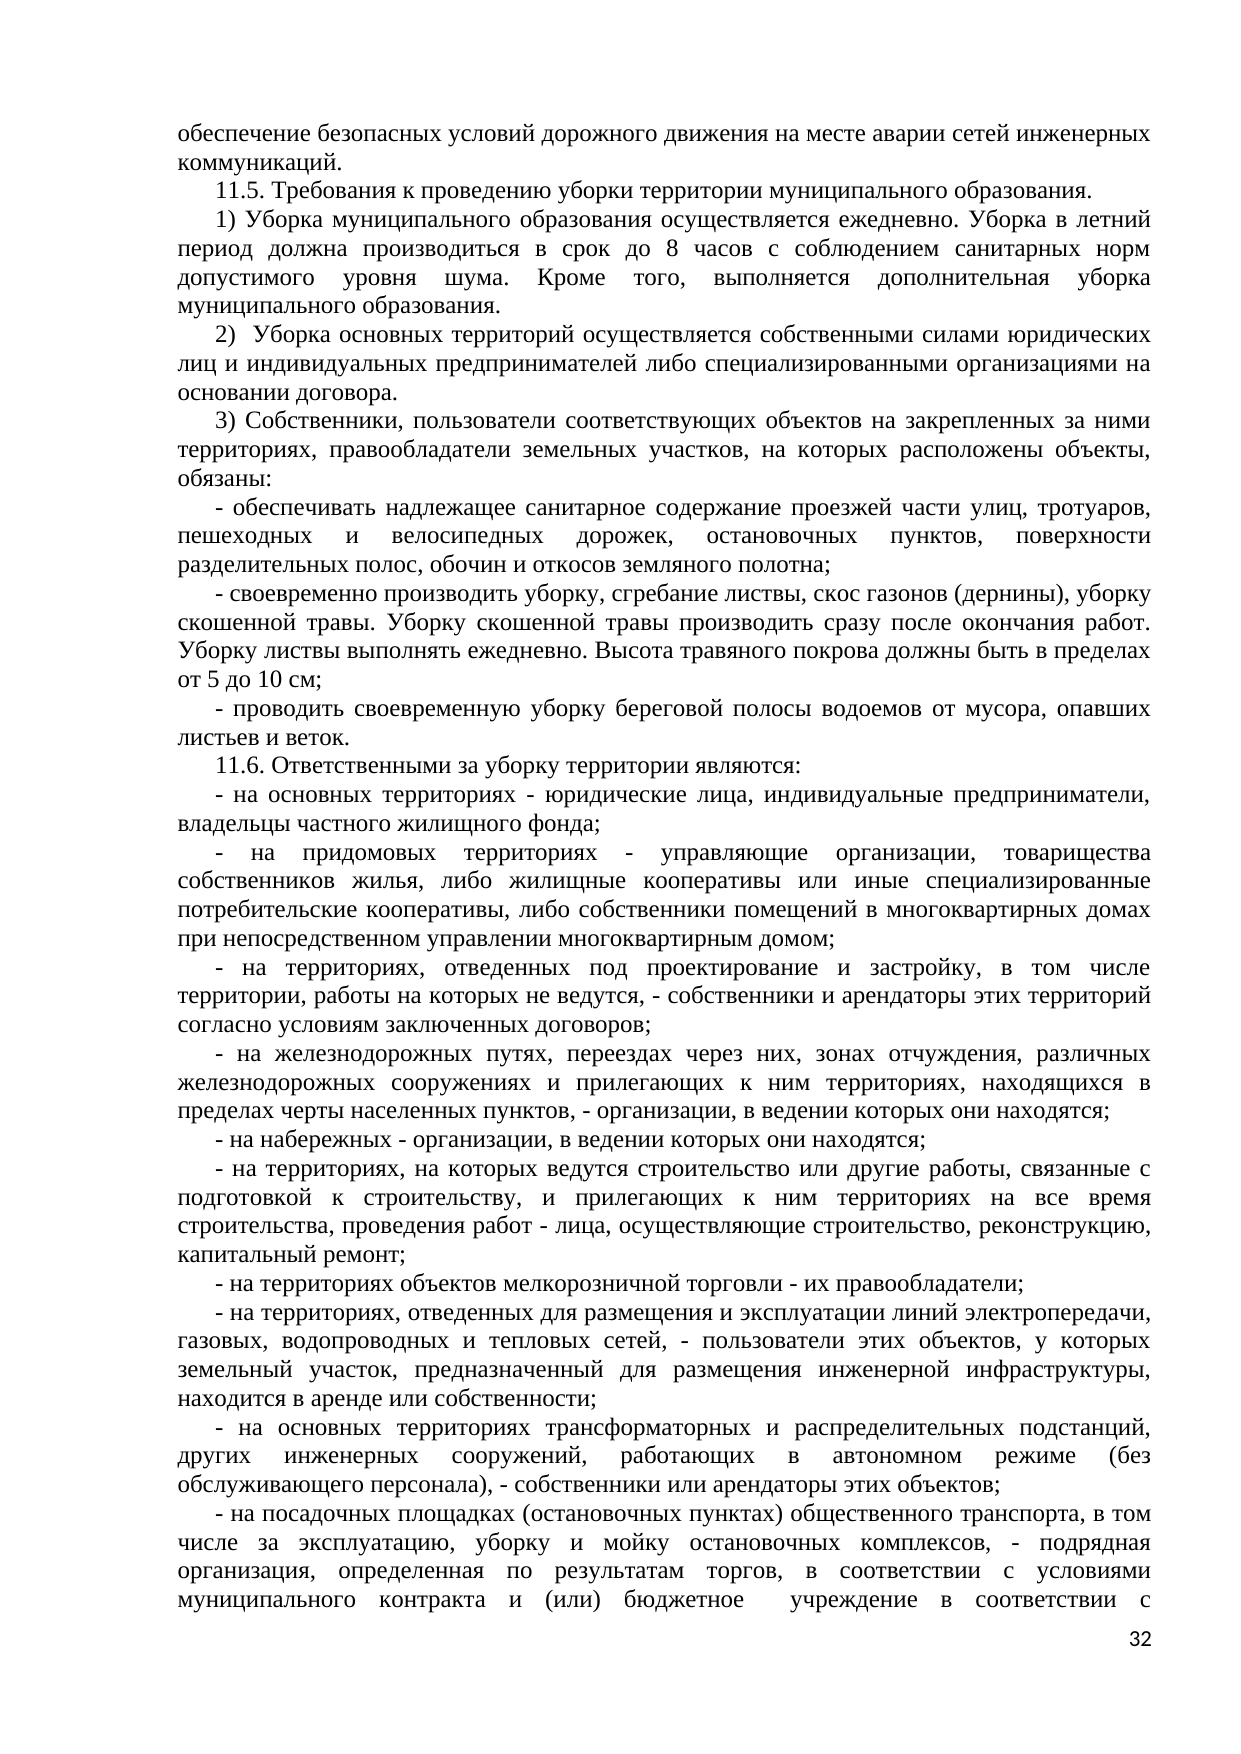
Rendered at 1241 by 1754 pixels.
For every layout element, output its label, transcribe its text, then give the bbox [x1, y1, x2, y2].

text - проводить своевременную уборку береговой полосы водоемов от мусора, опавших листьев и веток. [177, 693, 1152, 751]
text - обеспечивать надлежащее санитарное содержание проезжей части улиц, тротуаров, пешеходных и велосипедных дорожек, остановочных пунктов, поверхности разделительных полос, обочин и откосов земляного полотна; [177, 492, 1152, 578]
text 2) Уборка основных территорий осуществляется собственными силами юридических лиц и индивидуальных предпринимателей либо специализированными организациями на основании договора. [177, 319, 1152, 406]
text - на придомовых территориях - управляющие организации, товарищества собственников жилья, либо жилищные кооперативы или иные специализированные потребительские кооперативы, либо собственники помещений в многоквартирных домах при непосредственном управлении многоквартирным домом; [177, 837, 1152, 952]
text 3) Собственники, пользователи соответствующих объектов на закрепленных за ними территориях, правообладатели земельных участков, на которых расположены объекты, обязаны: [177, 406, 1152, 492]
text - на набережных - организации, в ведении которых они находятся; [177, 1124, 1152, 1153]
text - на территориях, на которых ведутся строительство или другие работы, связанные с подготовкой к строительству, и прилегающих к ним территориях на все время строительства, проведения работ - лица, осуществляющие строительство, реконструкцию, капитальный ремонт; [177, 1153, 1152, 1268]
text - на территориях, отведенных для размещения и эксплуатации линий электропередачи, газовых, водопроводных и тепловых сетей, - пользователи этих объектов, у которых земельный участок, предназначенный для размещения инженерной инфраструктуры, находится в аренде или собственности; [177, 1297, 1152, 1412]
text - на основных территориях - юридические лица, индивидуальные предприниматели, владельцы частного жилищного фонда; [177, 779, 1152, 837]
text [177, 118, 1152, 176]
text - своевременно производить уборку, сгребание листвы, скос газонов (дернины), уборку скошенной травы. Уборку скошенной травы производить сразу после окончания работ. Уборку листвы выполнять ежедневно. Высота травяного покрова должны быть в пределах от 5 до ; [177, 578, 1152, 693]
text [177, 1498, 1152, 1613]
text - на железнодорожных путях, переездах через них, зонах отчуждения, различных железнодорожных сооружениях и прилегающих к ним территориях, находящихся в пределах черты населенных пунктов, - организации, в ведении которых они находятся; [177, 1038, 1152, 1124]
text - на территориях объектов мелкорозничной торговли - их правообладатели; [177, 1268, 1152, 1297]
text 11.5. Требования к проведению уборки территории муниципального образования. [177, 176, 1152, 204]
text 1) Уборка муниципального образования осуществляется ежедневно. Уборка в летний период должна производиться в срок до 8 часов с соблюдением санитарных норм допустимого уровня шума. Кроме того, выполняется дополнительная уборка муниципального образования. [177, 204, 1152, 319]
text - на территориях, отведенных под проектирование и застройку, в том числе территории, работы на которых не ведутся, - собственники и арендаторы этих территорий согласно условиям заключенных договоров; [177, 952, 1152, 1038]
list Ответственными за уборку территории являются: [177, 751, 1152, 779]
text - на основных территориях трансформаторных и распределительных подстанций, других инженерных сооружений, работающих в автономном режиме (без обслуживающего персонала), - собственники или арендаторы этих объектов; [177, 1412, 1152, 1498]
